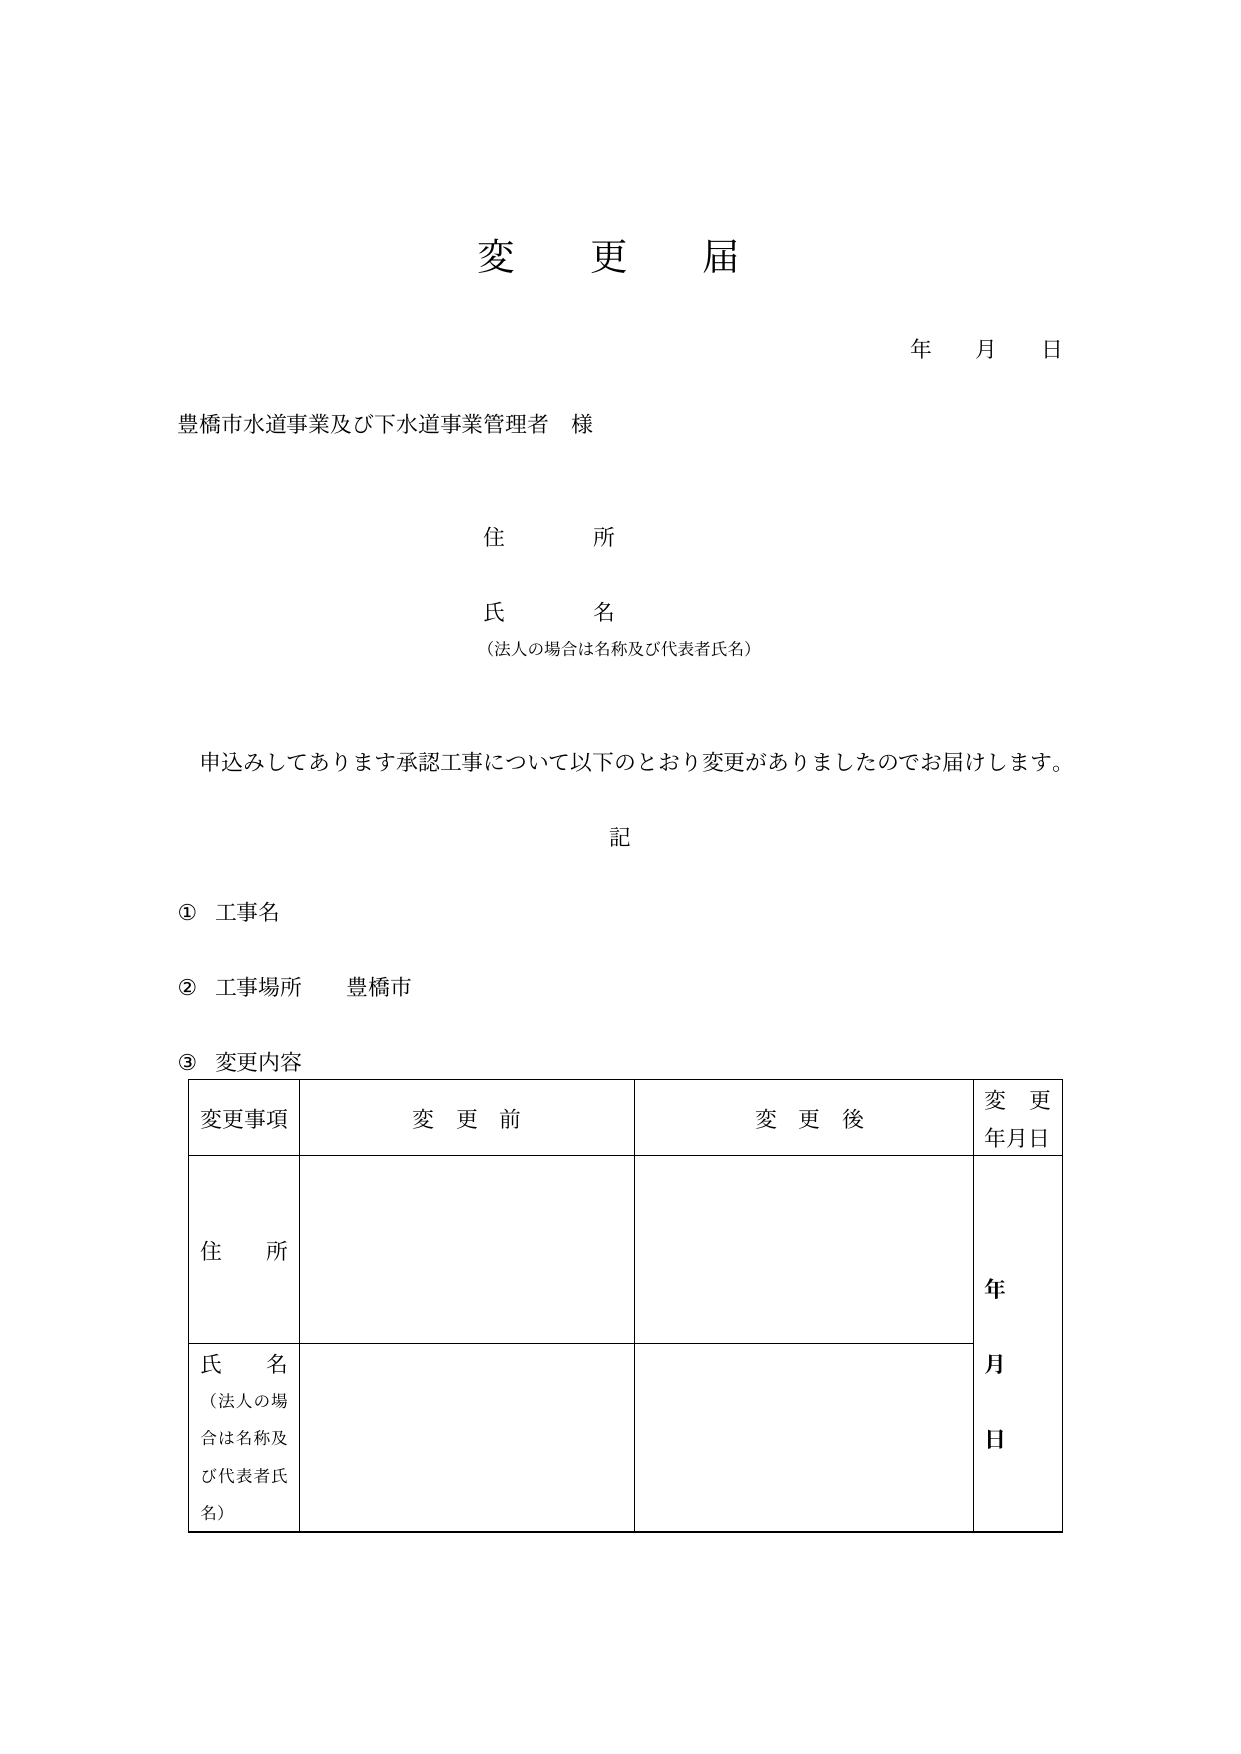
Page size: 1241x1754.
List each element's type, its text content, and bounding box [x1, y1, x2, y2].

table_cell [300, 1344, 634, 1531]
subtitle 記 [177, 817, 1063, 854]
text （法人の場合は名称及び代表者氏名） [177, 629, 1063, 667]
list 変更内容 [177, 1042, 1063, 1079]
text 年 月 日 [177, 329, 1063, 367]
table_header 変更事項 [189, 1080, 299, 1155]
table_cell [300, 1156, 634, 1343]
table_cell [635, 1156, 973, 1343]
table_cell 氏 名 （法人の場合は名称及び代表者氏名） [189, 1344, 299, 1531]
text 変 更 届 [177, 217, 1063, 292]
table_header 変 更 後 [635, 1080, 973, 1155]
list 工事場所 豊橋市 [177, 967, 1063, 1004]
table_cell [635, 1344, 973, 1531]
text 氏 名 [177, 592, 1063, 629]
text 住 所 [177, 517, 1063, 554]
text 豊橋市水道事業及び下水道事業管理者 様 [177, 404, 1063, 442]
table_header 変更 年月日 [974, 1080, 1062, 1155]
list 工事名 [177, 892, 1063, 929]
table_cell 年 月 日 [974, 1156, 1062, 1531]
table_header 変 更 前 [300, 1080, 634, 1155]
table_cell 住 所 [189, 1156, 299, 1343]
text 申込みしてあります承認工事について以下のとおり変更がありましたのでお届けします。 [177, 742, 1063, 779]
